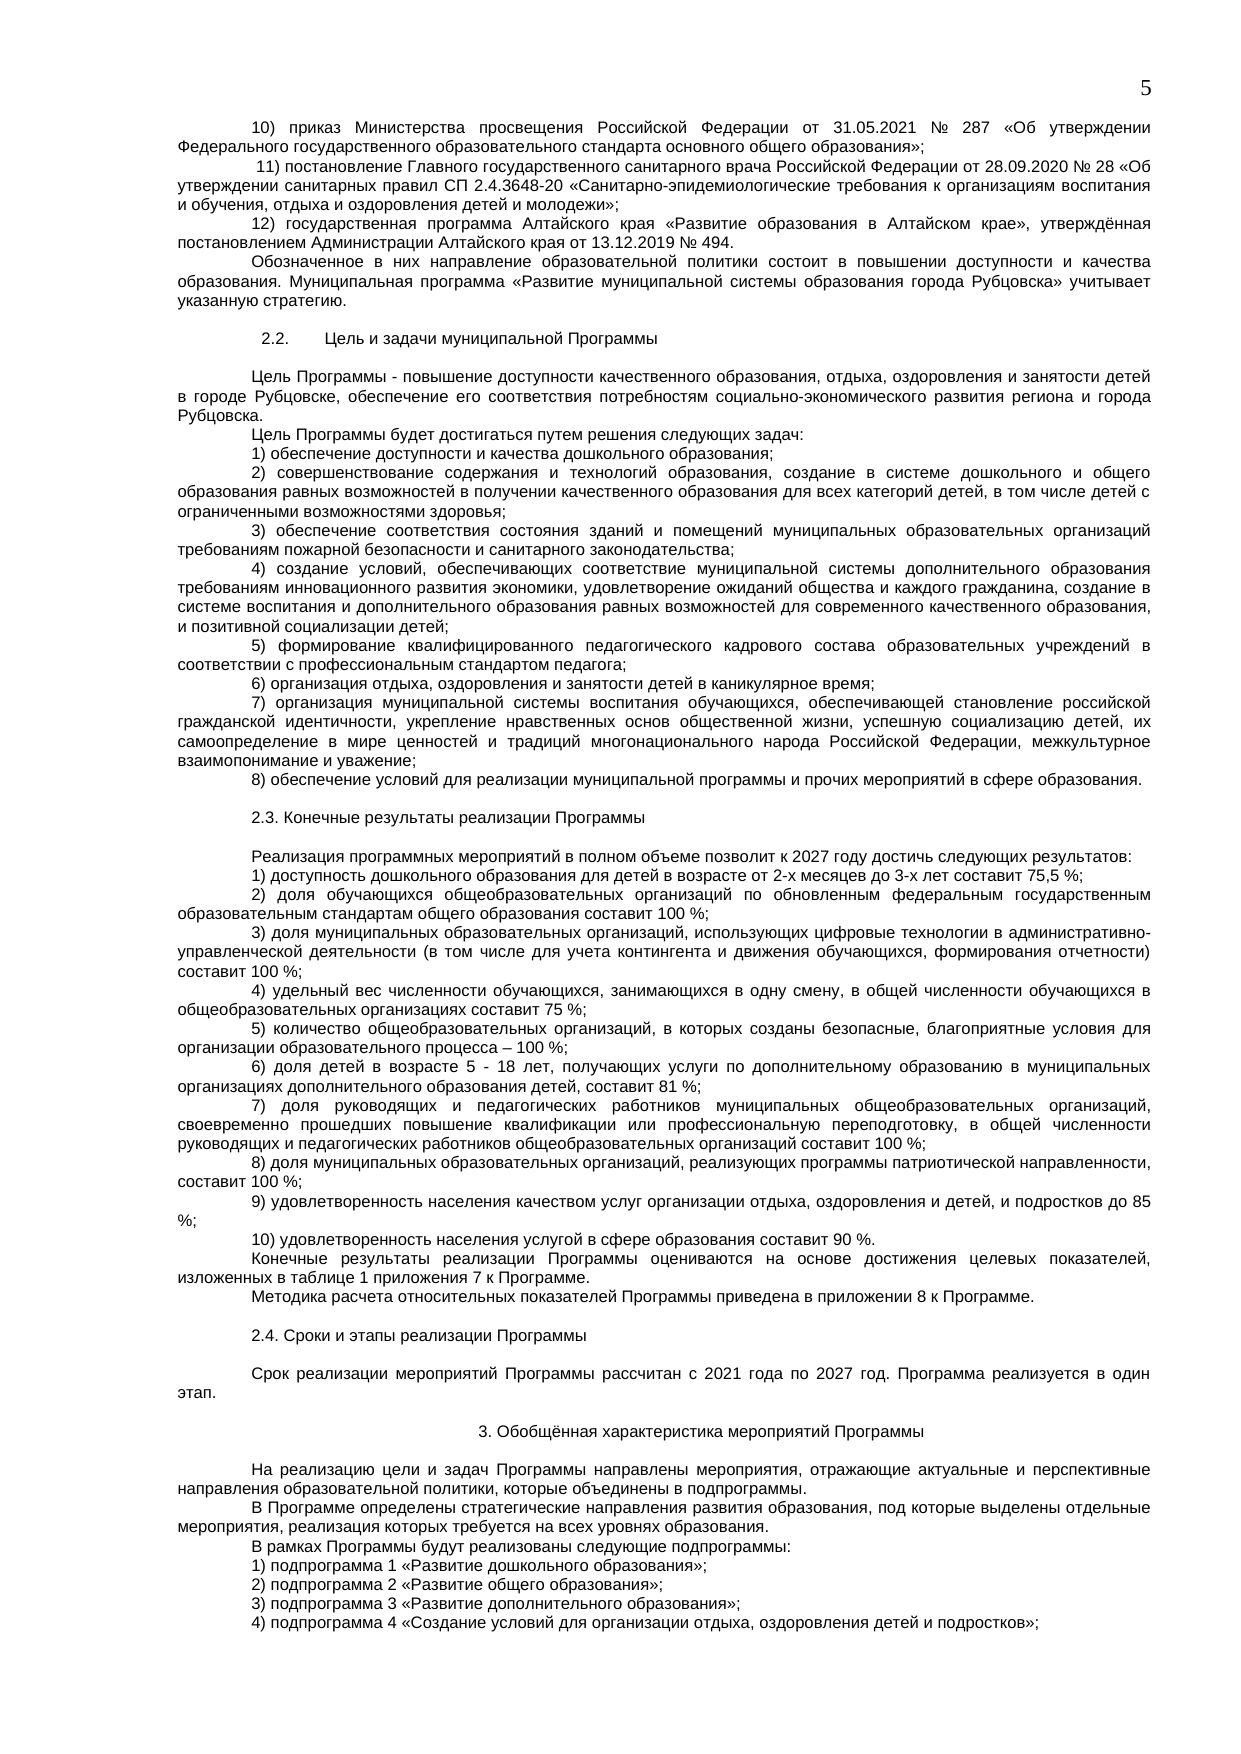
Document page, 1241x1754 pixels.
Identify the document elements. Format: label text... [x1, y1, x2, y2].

table_header 2.2. [250, 329, 313, 348]
text В рамках Программы будут реализованы следующие подпрограммы: [177, 1536, 1152, 1556]
text 3) доля муниципальных образовательных организаций, использующих цифровые технологии в административно-управленческой деятельности (в том числе для учета контингента и движения обучающихся, формирования отчетности) составит 100 %; [177, 923, 1152, 981]
text Конечные результаты реализации Программы оцениваются на основе достижения целевых показателей, изложенных в таблице 1 приложения 7 к Программе. [177, 1249, 1152, 1287]
text 6) организация отдыха, оздоровления и занятости детей в каникулярное время; [177, 674, 1152, 693]
text 2) совершенствование содержания и технологий образования, создание в системе дошкольного и общего образования равных возможностей в получении качественного образования для всех категорий детей, в том числе детей с ограниченными возможностями здоровья; [177, 463, 1152, 521]
text Методика расчета относительных показателей Программы приведена в приложении 8 к Программе. [177, 1287, 1152, 1306]
text 11) постановление Главного государственного санитарного врача Российской Федерации от 28.09.2020 № 28 «Об утверждении санитарных правил СП 2.4.3648-20 «Санитарно-эпидемиологические требования к организациям воспитания и обучения, отдыха и оздоровления детей и молодежи»; [177, 156, 1152, 214]
text Цель Программы - повышение доступности качественного образования, отдыха, оздоровления и занятости детей в городе Рубцовске, обеспечение его соответствия потребностям социально-экономического развития региона и города Рубцовска. [177, 367, 1152, 425]
text Цель Программы будет достигаться путем решения следующих задач: [177, 425, 1152, 444]
text 7) организация муниципальной системы воспитания обучающихся, обеспечивающей становление российской гражданской идентичности, укрепление нравственных основ общественной жизни, успешную социализацию детей, их самоопределение в мире ценностей и традиций многонационального народа Российской Федерации, межкультурное взаимопонимание и уважение; [177, 693, 1152, 770]
text 12) государственная программа Алтайского края «Развитие образования в Алтайском крае», утверждённая постановлением Администрации Алтайского края от 13.12.2019 № 494. [177, 214, 1152, 252]
text 8) обеспечение условий для реализации муниципальной программы и прочих мероприятий в сфере образования. [177, 770, 1152, 789]
text 10) удовлетворенность населения услугой в сфере образования составит 90 %. [177, 1230, 1152, 1249]
text 3) обеспечение соответствия состояния зданий и помещений муниципальных образовательных организаций требованиям пожарной безопасности и санитарного законодательства; [177, 521, 1152, 559]
text 2) доля обучающихся общеобразовательных организаций по обновленным федеральным государственным образовательным стандартам общего образования составит 100 %; [177, 885, 1152, 923]
text 2.3. Конечные результаты реализации Программы [177, 808, 1152, 827]
text 1) доступность дошкольного образования для детей в возрасте от 2-х месяцев до 3-х лет составит 75,5 %; [177, 866, 1152, 885]
text 8) доля муниципальных образовательных организаций, реализующих программы патриотической направленности, составит 100 %; [177, 1153, 1152, 1191]
text 9) удовлетворенность населения качеством услуг организации отдыха, оздоровления и детей, и подростков до 85 %; [177, 1191, 1152, 1230]
text 10) приказ Министерства просвещения Российской Федерации от 31.05.2021 № 287 «Об утверждении Федерального государственного образовательного стандарта основного общего образования»; [177, 118, 1152, 156]
text 4) создание условий, обеспечивающих соответствие муниципальной системы дополнительного образования требованиям инновационного развития экономики, удовлетворение ожиданий общества и каждого гражданина, создание в системе воспитания и дополнительного образования равных возможностей для современного качественного образования, и позитивной социализации детей; [177, 559, 1152, 636]
text Реализация программных мероприятий в полном объеме позволит к 2027 году достичь следующих результатов: [177, 846, 1152, 866]
text 1) подпрограмма 1 «Развитие дошкольного образования»; [177, 1556, 1152, 1575]
text 1) обеспечение доступности и качества дошкольного образования; [177, 444, 1152, 463]
text 2) подпрограмма 2 «Развитие общего образования»; [177, 1575, 1152, 1594]
text 5) формирование квалифицированного педагогического кадрового состава образовательных учреждений в соответствии с профессиональным стандартом педагога; [177, 636, 1152, 674]
text Срок реализации мероприятий Программы рассчитан с 2021 года по 2027 год. Программа реализуется в один этап. [177, 1364, 1152, 1402]
text 4) удельный вес численности обучающихся, занимающихся в одну смену, в общей численности обучающихся в общеобразовательных организациях составит 75 %; [177, 981, 1152, 1019]
text В Программе определены стратегические направления развития образования, под которые выделены отдельные мероприятия, реализация которых требуется на всех уровнях образования. [177, 1498, 1152, 1536]
text На реализацию цели и задач Программы направлены мероприятия, отражающие актуальные и перспективные направления образовательной политики, которые объединены в подпрограммы. [177, 1460, 1152, 1498]
text 3. Обобщённая характеристика мероприятий Программы [177, 1421, 1152, 1441]
table_header Цель и задачи муниципальной Программы [313, 329, 1048, 348]
text 6) доля детей в возрасте 5 - 18 лет, получающих услуги по дополнительному образованию в муниципальных организациях дополнительного образования детей, составит 81 %; [177, 1057, 1152, 1096]
text Обозначенное в них направление образовательной политики состоит в повышении доступности и качества образования. Муниципальная программа «Развитие муниципальной системы образования города Рубцовска» учитывает указанную стратегию. [177, 252, 1152, 310]
text 3) подпрограмма 3 «Развитие дополнительного образования»; [177, 1594, 1152, 1613]
text 2.4. Сроки и этапы реализации Программы [177, 1326, 1152, 1345]
text 4) подпрограмма 4 «Создание условий для организации отдыха, оздоровления детей и подростков»; [177, 1613, 1152, 1632]
text 5) количество общеобразовательных организаций, в которых созданы безопасные, благоприятные условия для организации образовательного процесса – 100 %; [177, 1019, 1152, 1057]
text 7) доля руководящих и педагогических работников муниципальных общеобразовательных организаций, своевременно прошедших повышение квалификации или профессиональную переподготовку, в общей численности руководящих и педагогических работников общеобразовательных организаций составит 100 %; [177, 1096, 1152, 1153]
